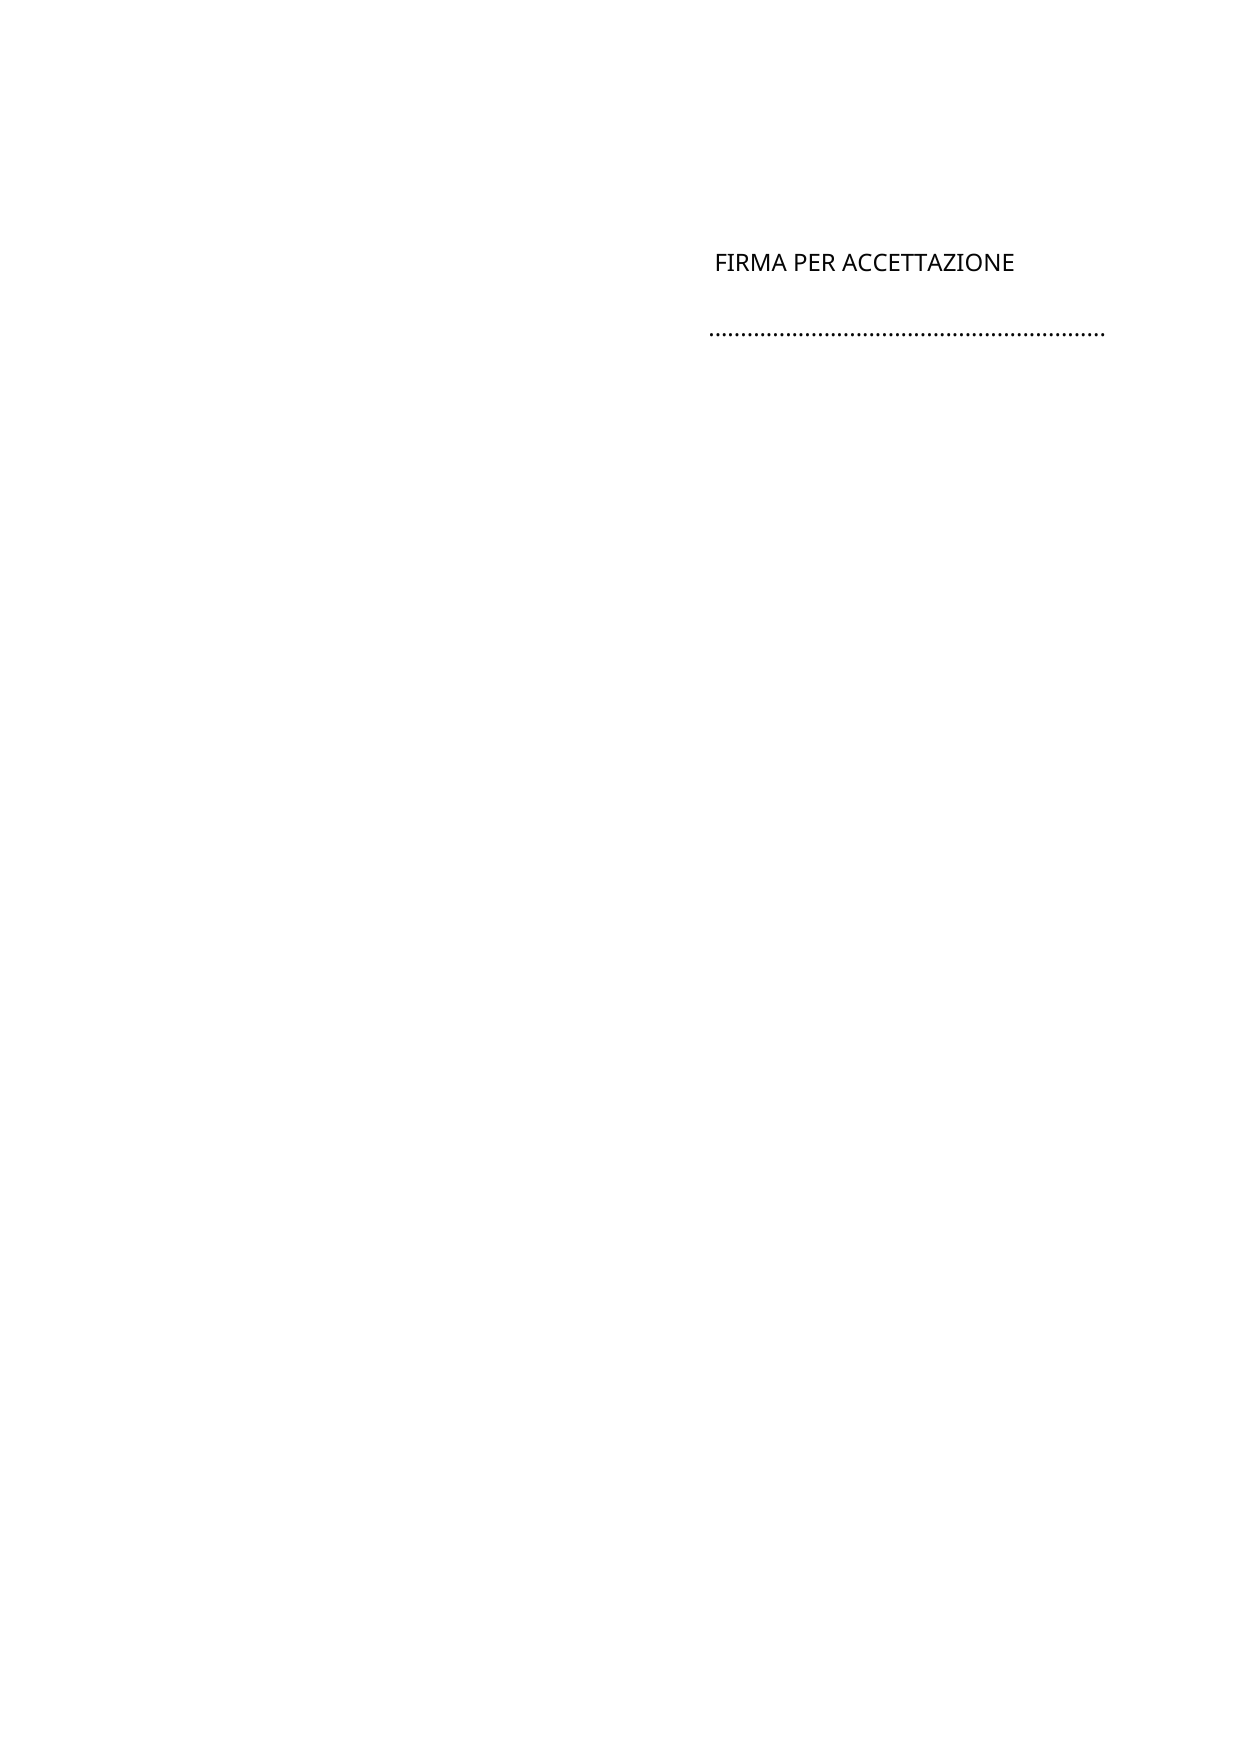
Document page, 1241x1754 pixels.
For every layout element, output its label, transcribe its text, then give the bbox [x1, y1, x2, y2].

text FIRMA PER ACCETTAZIONE [634, 245, 1122, 278]
text .............................................................. [634, 311, 1122, 343]
